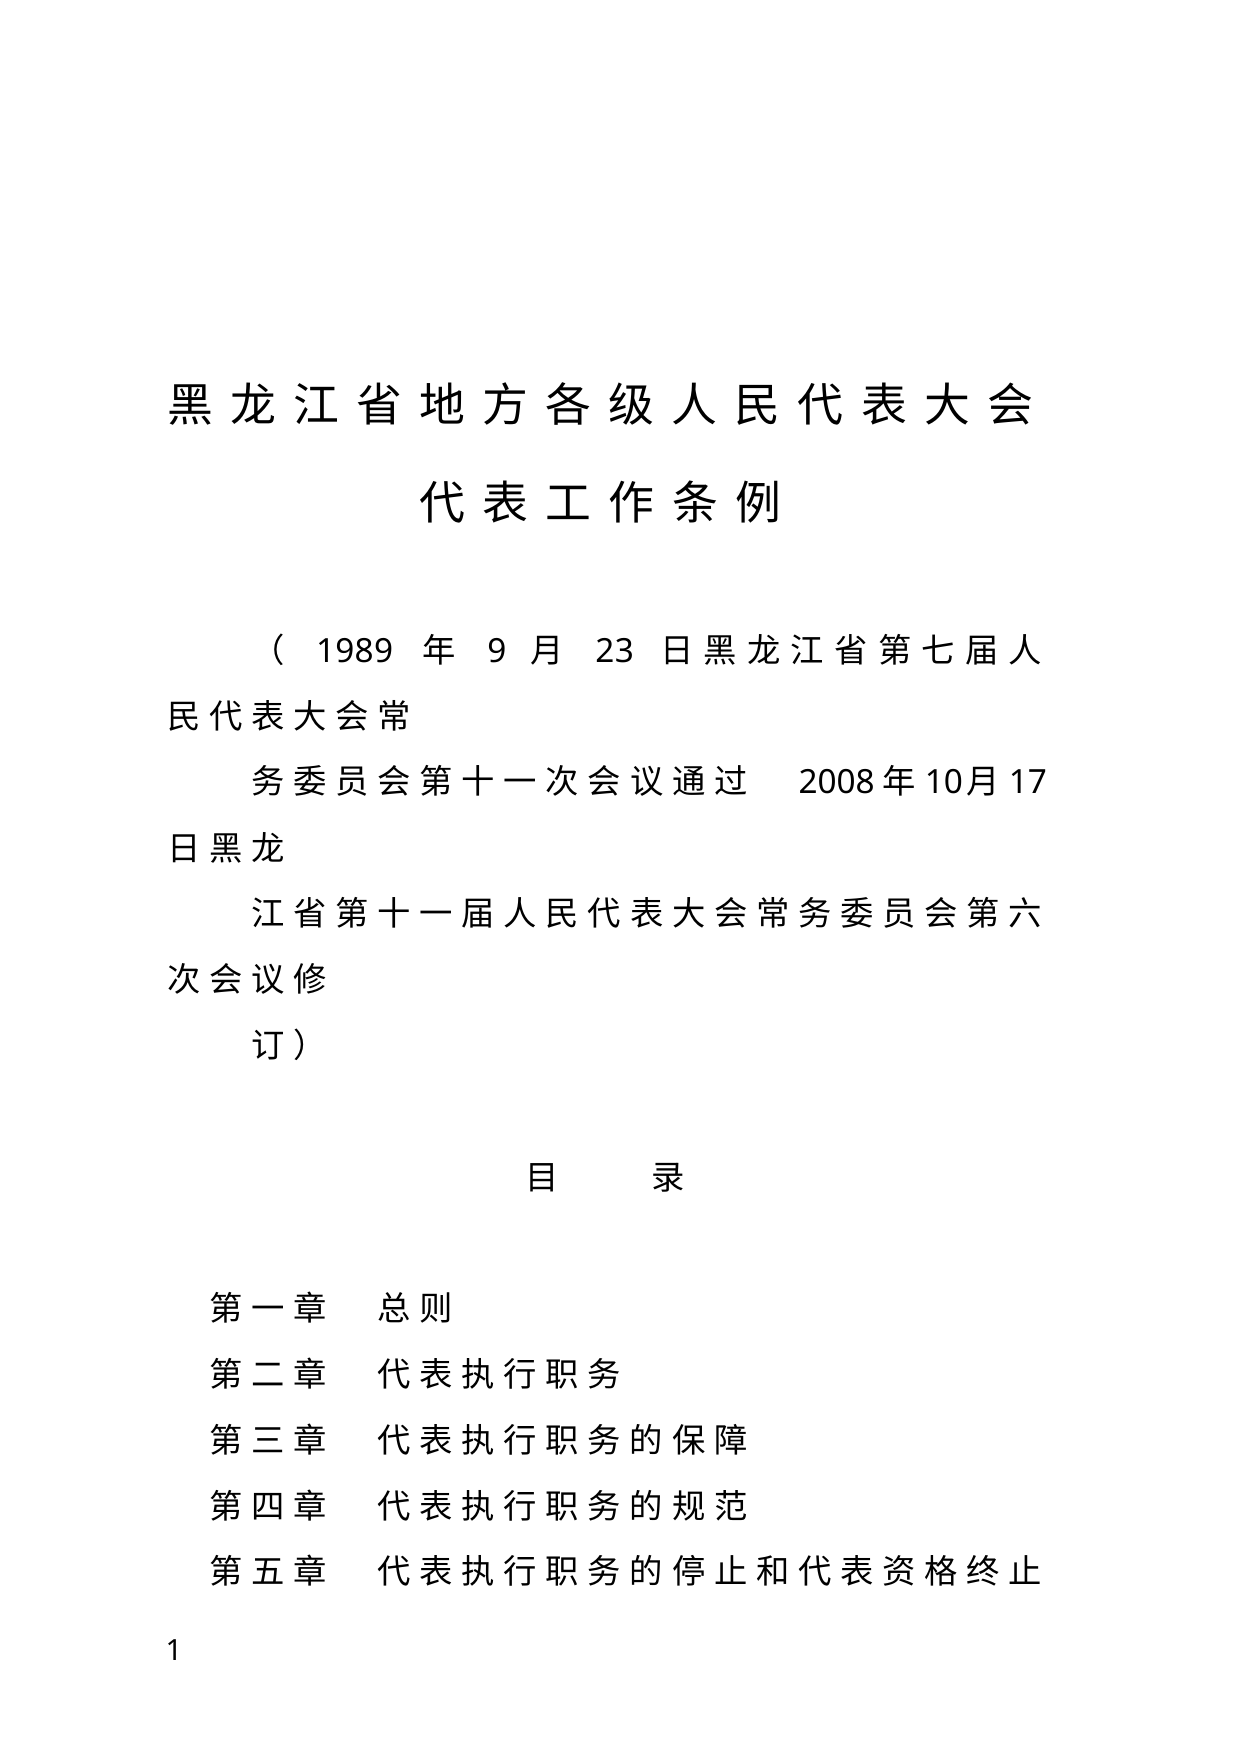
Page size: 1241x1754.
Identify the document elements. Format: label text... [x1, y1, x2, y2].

text 第四章 代表执行职务的规范 [167, 1471, 1051, 1537]
text 订） [167, 1010, 1051, 1076]
text 第五章 代表执行职务的停止和代表资格终止 [167, 1537, 1051, 1602]
text 黑龙江省地方各级人民代表大会 [167, 352, 1051, 450]
text 第一章 总则 [167, 1273, 1051, 1339]
text 务委员会第十一次会议通过 2008年10月17日黑龙 [167, 747, 1051, 878]
text （1989年9月23日黑龙江省第七届人民代表大会常 [167, 615, 1051, 747]
text 第二章 代表执行职务 第三章 代表执行职务的保障 [167, 1339, 1051, 1471]
text 江省第十一届人民代表大会常务委员会第六次会议修 [167, 878, 1051, 1010]
text 目 录 [167, 1142, 1051, 1207]
text 代表工作条例 [167, 450, 1051, 549]
